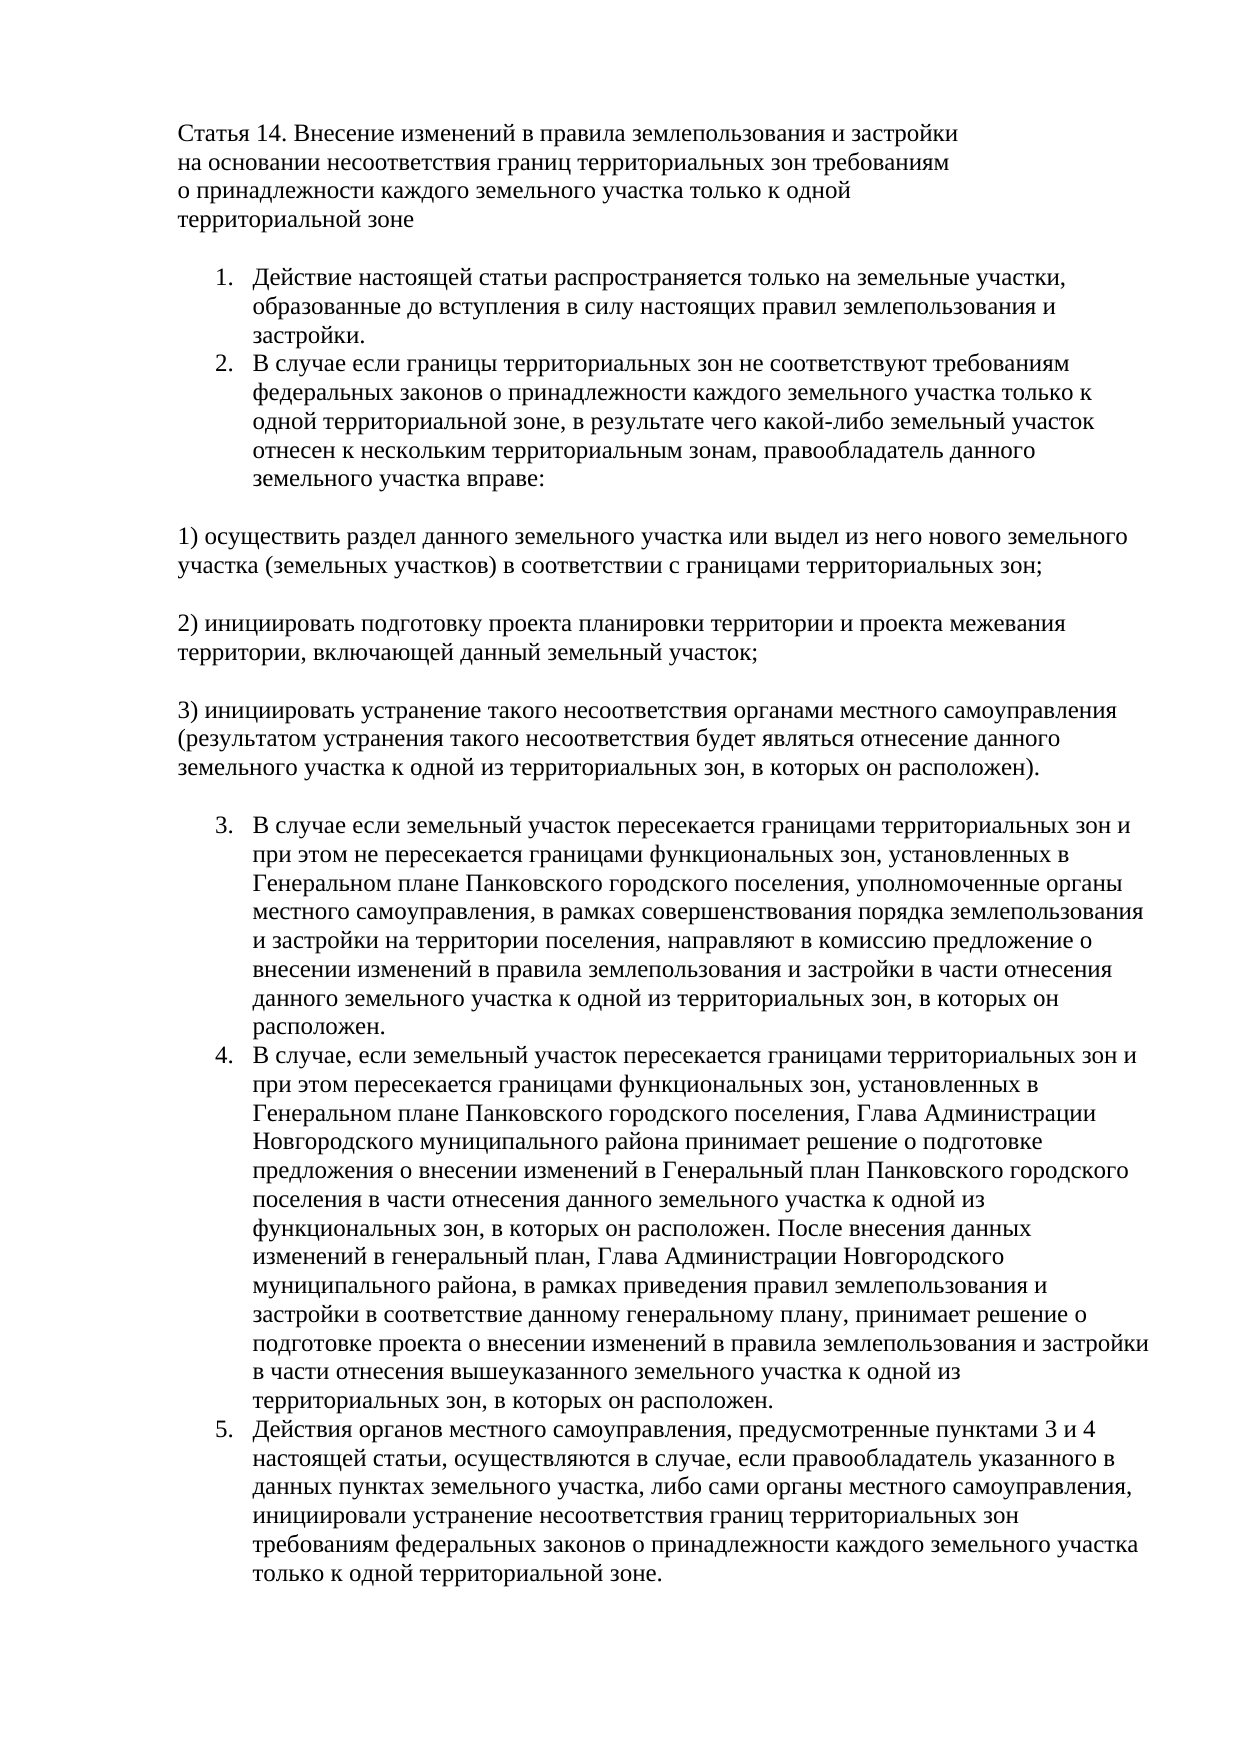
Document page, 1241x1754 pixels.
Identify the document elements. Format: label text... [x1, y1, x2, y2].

text 3) инициировать устранение такого несоответствия органами местного самоуправления (результатом устранения такого несоответствия будет являться отнесение данного земельного участка к одной из территориальных зон, в которых он расположен). [177, 695, 1152, 781]
list В случае, если земельный участок пересекается границами территориальных зон и при этом пересекается границами функциональных зон, установленных в Генеральном плане Панковского городского поселения, Глава Администрации Новгородского муниципального района принимает решение о подготовке предложения о внесении изменений в Генеральный план Панковского городского поселения в части отнесения данного земельного участка к одной из функциональных зон, в которых он расположен. После внесения данных изменений в генеральный план, Глава Администрации Новгородского муниципального района, в рамках приведения правил землепользования и застройки в соответствие данному генеральному плану, принимает решение о подготовке проекта о внесении изменений в правила землепользования и застройки в части отнесения вышеуказанного земельного участка к одной из территориальных зон, в которых он расположен. [215, 1040, 1152, 1414]
text 2) инициировать подготовку проекта планировки территории и проекта межевания территории, включающей данный земельный участок; [177, 608, 1152, 666]
text 1) осуществить раздел данного земельного участка или выдел из него нового земельного участка (земельных участков) в соответствии с границами территориальных зон; [177, 521, 1152, 579]
list В случае если земельный участок пересекается границами территориальных зон и при этом не пересекается границами функциональных зон, установленных в Генеральном плане Панковского городского поселения, уполномоченные органы местного самоуправления, в рамках совершенствования порядка землепользования и застройки на территории поселения, направляют в комиссию предложение о внесении изменений в правила землепользования и застройки в части отнесения данного земельного участка к одной из территориальных зон, в которых он расположен. [215, 810, 1152, 1040]
list Действия органов местного самоуправления, предусмотренные пунктами 3 и 4 настоящей статьи, осуществляются в случае, если правообладатель указанного в данных пунктах земельного участка, либо сами органы местного самоуправления, инициировали устранение несоответствия границ территориальных зон требованиям федеральных законов о принадлежности каждого земельного участка только к одной территориальной зоне. [215, 1414, 1152, 1586]
list В случае если границы территориальных зон не соответствуют требованиям федеральных законов о принадлежности каждого земельного участка только к одной территориальной зоне, в результате чего какой-либо земельный участок отнесен к нескольким территориальным зонам, правообладатель данного земельного участка вправе: [215, 348, 1152, 492]
text Статья 14. Внесение изменений в правила землепользования и застройки на основании несоответствия границ территориальных зон требованиям о принадлежности каждого земельного участка только к одной территориальной зоне [177, 118, 1152, 233]
list Действие настоящей статьи распространяется только на земельные участки, образованные до вступления в силу настоящих правил землепользования и застройки. [215, 262, 1152, 348]
